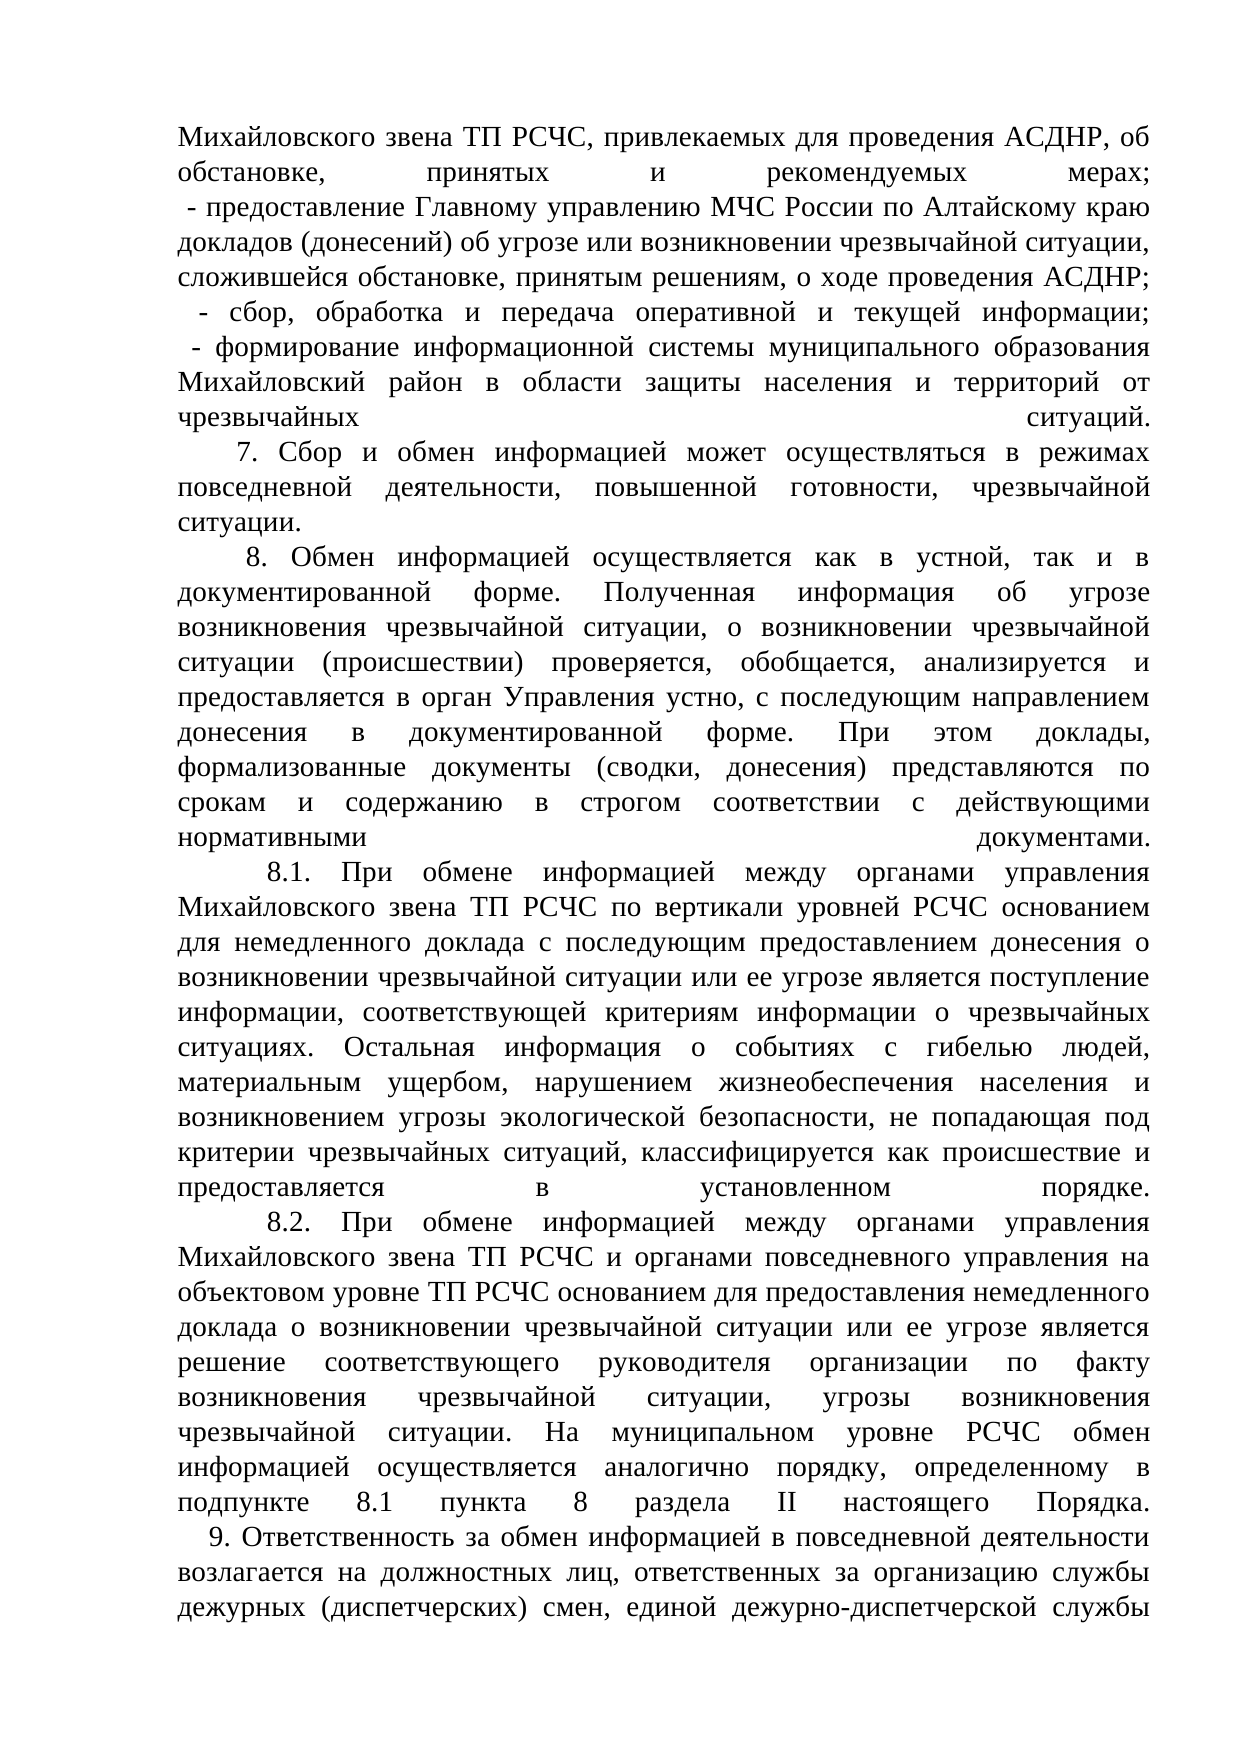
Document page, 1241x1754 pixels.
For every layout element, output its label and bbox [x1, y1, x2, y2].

text [177, 118, 1152, 1623]
